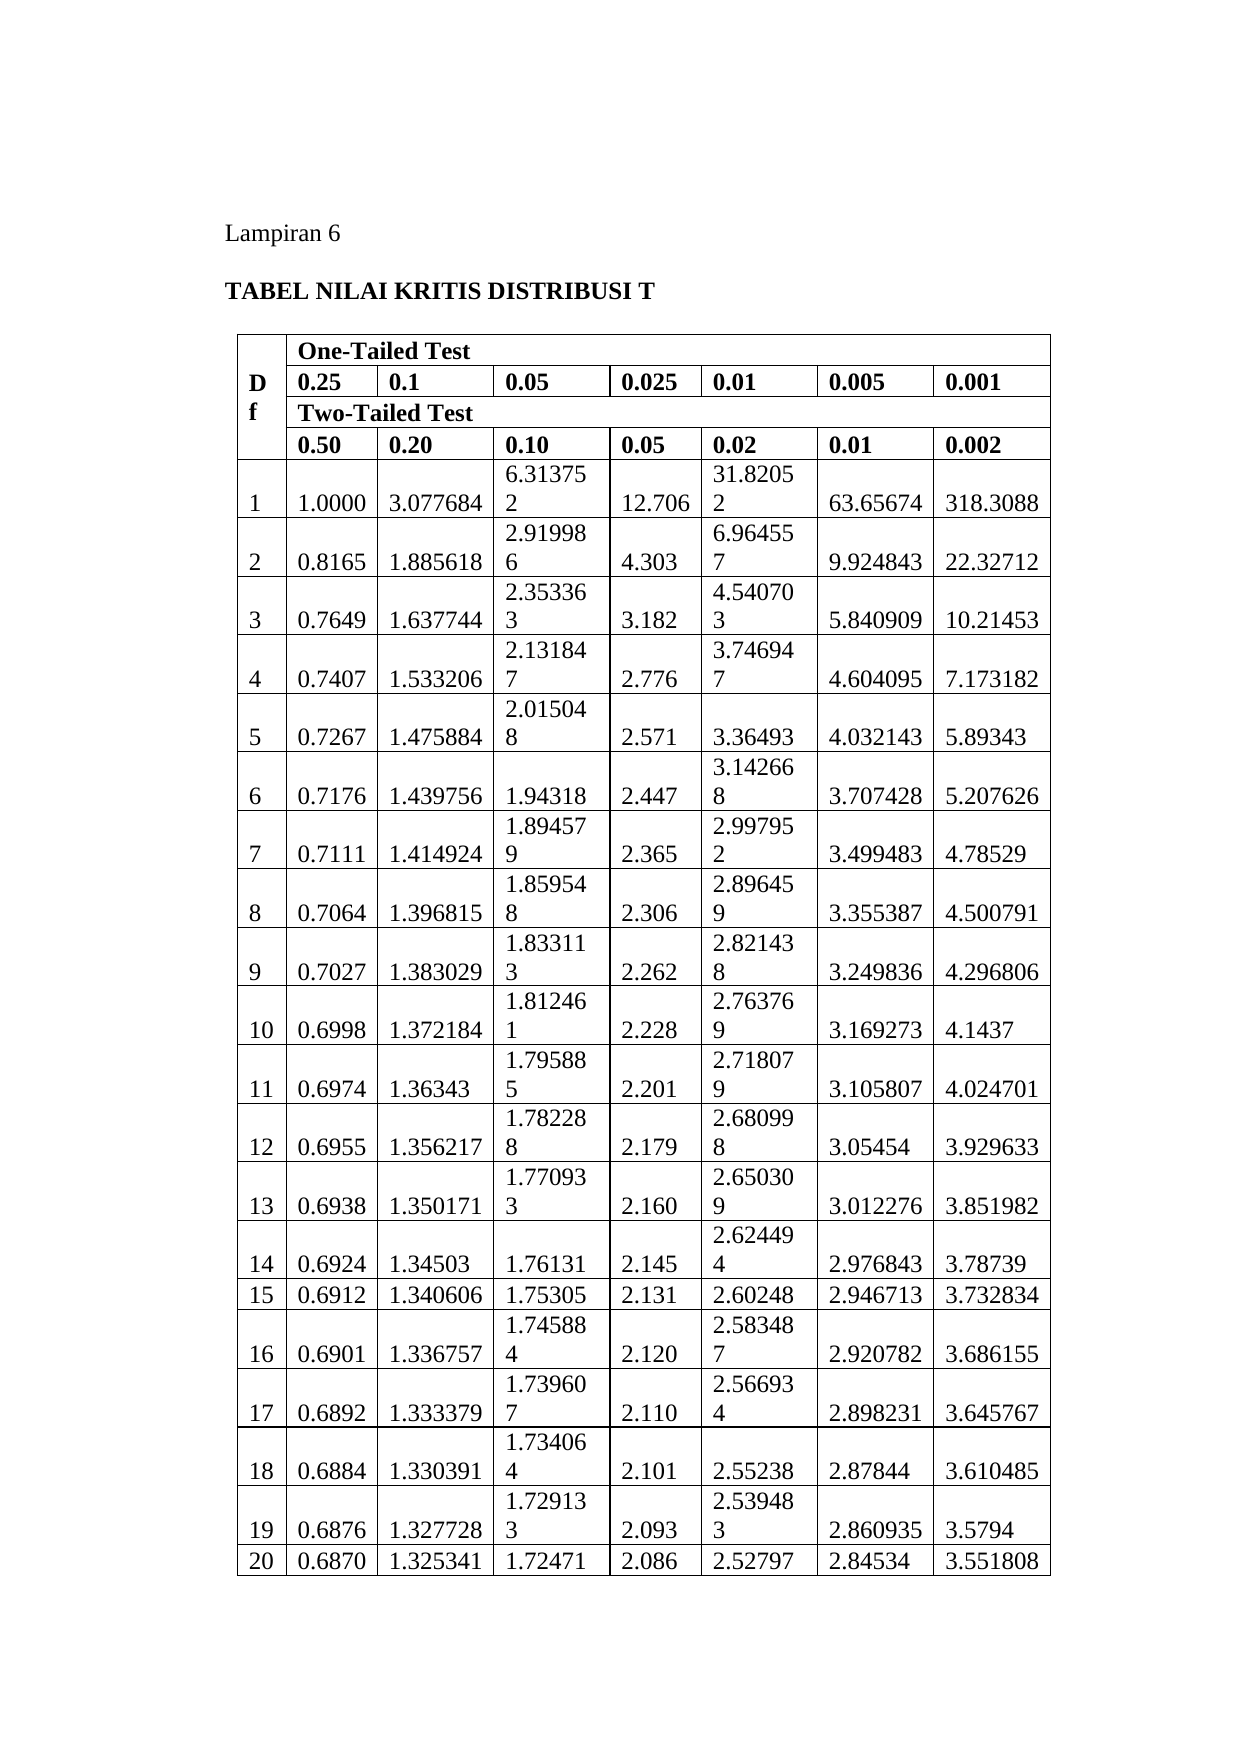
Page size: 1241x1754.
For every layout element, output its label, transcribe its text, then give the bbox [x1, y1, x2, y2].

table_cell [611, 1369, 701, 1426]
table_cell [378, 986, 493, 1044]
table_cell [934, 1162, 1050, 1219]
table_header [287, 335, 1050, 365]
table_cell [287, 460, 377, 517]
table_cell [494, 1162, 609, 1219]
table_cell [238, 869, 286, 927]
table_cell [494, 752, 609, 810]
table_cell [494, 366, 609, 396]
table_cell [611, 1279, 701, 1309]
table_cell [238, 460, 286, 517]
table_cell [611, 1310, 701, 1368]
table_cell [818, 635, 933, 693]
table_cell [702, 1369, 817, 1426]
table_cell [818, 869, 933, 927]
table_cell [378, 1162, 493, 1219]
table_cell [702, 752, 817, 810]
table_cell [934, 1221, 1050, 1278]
text Lampiran 6 [224, 218, 1063, 247]
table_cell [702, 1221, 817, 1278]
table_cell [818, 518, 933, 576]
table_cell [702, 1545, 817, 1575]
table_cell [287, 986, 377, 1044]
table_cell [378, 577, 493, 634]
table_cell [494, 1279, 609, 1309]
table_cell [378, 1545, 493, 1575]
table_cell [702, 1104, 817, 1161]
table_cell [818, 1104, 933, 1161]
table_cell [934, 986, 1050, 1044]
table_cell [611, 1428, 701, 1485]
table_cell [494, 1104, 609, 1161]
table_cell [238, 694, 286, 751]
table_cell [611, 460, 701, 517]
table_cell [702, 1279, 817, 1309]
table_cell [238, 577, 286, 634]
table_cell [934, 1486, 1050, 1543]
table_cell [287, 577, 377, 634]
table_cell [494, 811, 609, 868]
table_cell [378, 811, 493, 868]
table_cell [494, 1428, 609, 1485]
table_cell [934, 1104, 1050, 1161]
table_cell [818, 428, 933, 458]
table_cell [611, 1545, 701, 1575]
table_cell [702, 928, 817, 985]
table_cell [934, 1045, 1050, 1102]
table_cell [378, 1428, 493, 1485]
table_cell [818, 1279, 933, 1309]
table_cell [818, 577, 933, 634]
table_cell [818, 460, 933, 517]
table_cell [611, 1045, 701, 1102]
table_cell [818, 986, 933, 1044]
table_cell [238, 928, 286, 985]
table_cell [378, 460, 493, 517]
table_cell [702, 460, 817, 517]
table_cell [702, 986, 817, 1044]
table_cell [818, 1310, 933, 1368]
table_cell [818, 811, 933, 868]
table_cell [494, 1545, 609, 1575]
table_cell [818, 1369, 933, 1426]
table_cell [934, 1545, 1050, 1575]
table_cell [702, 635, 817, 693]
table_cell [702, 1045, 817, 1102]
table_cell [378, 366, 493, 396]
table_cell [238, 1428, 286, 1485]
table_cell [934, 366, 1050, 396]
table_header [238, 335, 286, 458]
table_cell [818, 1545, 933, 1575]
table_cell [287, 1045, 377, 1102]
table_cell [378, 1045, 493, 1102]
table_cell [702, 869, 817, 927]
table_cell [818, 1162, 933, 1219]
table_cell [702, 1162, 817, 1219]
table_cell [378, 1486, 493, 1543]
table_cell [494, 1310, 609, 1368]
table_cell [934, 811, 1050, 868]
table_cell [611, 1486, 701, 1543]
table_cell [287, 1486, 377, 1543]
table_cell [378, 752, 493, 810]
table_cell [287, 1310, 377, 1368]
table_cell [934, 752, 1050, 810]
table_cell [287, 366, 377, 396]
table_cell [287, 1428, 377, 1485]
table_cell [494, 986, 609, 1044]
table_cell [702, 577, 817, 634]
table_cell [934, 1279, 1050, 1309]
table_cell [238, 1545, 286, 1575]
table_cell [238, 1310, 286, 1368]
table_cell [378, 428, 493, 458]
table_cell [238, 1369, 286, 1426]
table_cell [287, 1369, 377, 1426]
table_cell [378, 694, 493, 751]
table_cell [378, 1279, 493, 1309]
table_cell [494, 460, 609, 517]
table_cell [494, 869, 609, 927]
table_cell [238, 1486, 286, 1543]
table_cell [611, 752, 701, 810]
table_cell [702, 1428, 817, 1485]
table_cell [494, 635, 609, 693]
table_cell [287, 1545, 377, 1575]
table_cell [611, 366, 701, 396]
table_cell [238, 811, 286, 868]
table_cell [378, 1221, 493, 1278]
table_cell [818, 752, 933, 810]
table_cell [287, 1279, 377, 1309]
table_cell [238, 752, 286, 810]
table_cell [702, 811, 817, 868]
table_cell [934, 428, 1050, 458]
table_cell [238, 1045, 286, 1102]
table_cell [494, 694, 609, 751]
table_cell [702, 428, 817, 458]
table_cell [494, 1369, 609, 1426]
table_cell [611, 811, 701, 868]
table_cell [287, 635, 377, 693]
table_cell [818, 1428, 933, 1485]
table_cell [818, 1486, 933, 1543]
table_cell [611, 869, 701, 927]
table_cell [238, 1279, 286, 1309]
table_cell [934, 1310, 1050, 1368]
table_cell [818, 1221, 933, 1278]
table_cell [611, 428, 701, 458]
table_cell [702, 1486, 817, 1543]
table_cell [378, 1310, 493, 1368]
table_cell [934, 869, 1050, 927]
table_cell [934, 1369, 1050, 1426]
text TABEL NILAI KRITIS DISTRIBUSI T [224, 276, 1063, 305]
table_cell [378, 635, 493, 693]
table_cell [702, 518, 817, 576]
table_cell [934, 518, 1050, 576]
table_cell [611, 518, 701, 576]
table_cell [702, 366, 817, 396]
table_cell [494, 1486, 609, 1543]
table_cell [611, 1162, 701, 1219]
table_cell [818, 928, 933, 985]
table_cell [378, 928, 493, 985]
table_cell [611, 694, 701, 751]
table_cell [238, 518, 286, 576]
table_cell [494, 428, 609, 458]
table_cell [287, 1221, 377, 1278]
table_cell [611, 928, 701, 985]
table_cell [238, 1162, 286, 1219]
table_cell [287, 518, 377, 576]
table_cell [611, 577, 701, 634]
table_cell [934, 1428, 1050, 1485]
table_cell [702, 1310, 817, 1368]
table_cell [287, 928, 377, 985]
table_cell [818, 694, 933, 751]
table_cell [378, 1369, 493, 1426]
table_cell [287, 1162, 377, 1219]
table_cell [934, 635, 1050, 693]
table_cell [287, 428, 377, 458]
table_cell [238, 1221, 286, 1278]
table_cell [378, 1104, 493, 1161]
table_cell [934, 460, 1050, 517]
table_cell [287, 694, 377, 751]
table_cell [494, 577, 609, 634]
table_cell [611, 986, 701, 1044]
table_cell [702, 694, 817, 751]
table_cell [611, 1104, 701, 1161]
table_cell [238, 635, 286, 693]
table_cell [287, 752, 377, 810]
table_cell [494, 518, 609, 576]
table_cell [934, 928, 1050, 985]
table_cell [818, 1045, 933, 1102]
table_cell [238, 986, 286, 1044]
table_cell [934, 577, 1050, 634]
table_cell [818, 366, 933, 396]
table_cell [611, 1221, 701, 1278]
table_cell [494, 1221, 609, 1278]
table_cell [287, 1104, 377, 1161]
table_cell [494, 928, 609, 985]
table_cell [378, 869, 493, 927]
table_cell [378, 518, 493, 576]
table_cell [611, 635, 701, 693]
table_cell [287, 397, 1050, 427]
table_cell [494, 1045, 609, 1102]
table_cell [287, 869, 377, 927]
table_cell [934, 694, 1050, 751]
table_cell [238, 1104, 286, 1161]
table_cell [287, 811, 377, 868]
